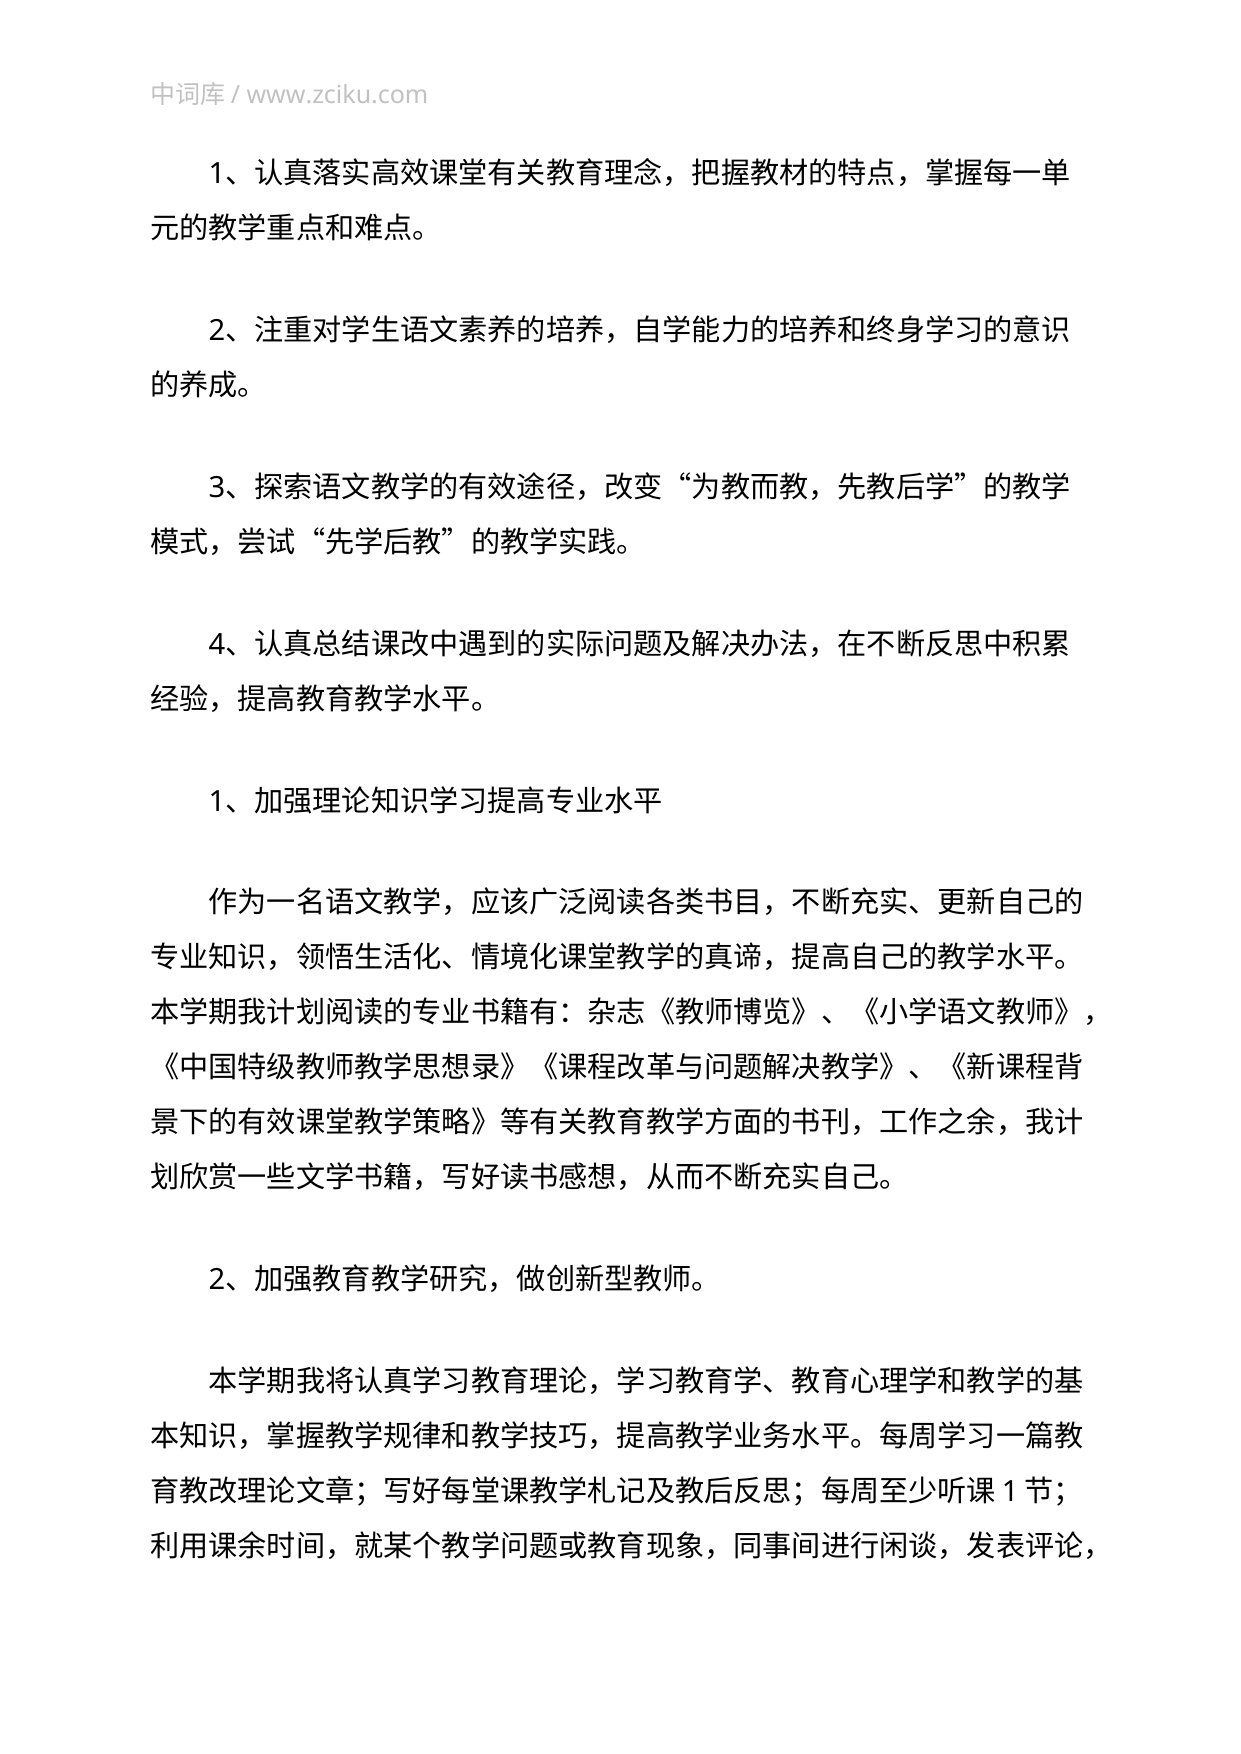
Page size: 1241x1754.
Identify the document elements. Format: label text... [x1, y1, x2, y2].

text 作为一名语文教学，应该广泛阅读各类书目，不断充实、更新自己的专业知识，领悟生活化、情境化课堂教学的真谛，提高自己的教学水平。本学期我计划阅读的专业书籍有：杂志《教师博览》、《小学语文教师》，《中国特级教师教学思想录》《课程改革与问题解决教学》、《新课程背景下的有效课堂教学策略》等有关教育教学方面的书刊，工作之余，我计划欣赏一些文学书籍，写好读书感想，从而不断充实自己。 [150, 879, 1090, 1196]
text 1、认真落实高效课堂有关教育理念，把握教材的特点，掌握每一单元的教学重点和难点。 [150, 150, 1090, 247]
text 1、加强理论知识学习提高专业水平 [150, 777, 1090, 819]
text 2、注重对学生语文素养的培养，自学能力的培养和终身学习的意识的养成。 [150, 307, 1090, 404]
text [150, 1357, 1090, 1564]
text 4、认真总结课改中遇到的实际问题及解决办法，在不断反思中积累经验，提高教育教学水平。 [150, 620, 1090, 718]
text 2、加强教育教学研究，做创新型教师。 [150, 1255, 1090, 1298]
text 3、探索语文教学的有效途径，改变“为教而教，先教后学”的教学模式，尝试“先学后教”的教学实践。 [150, 463, 1090, 561]
